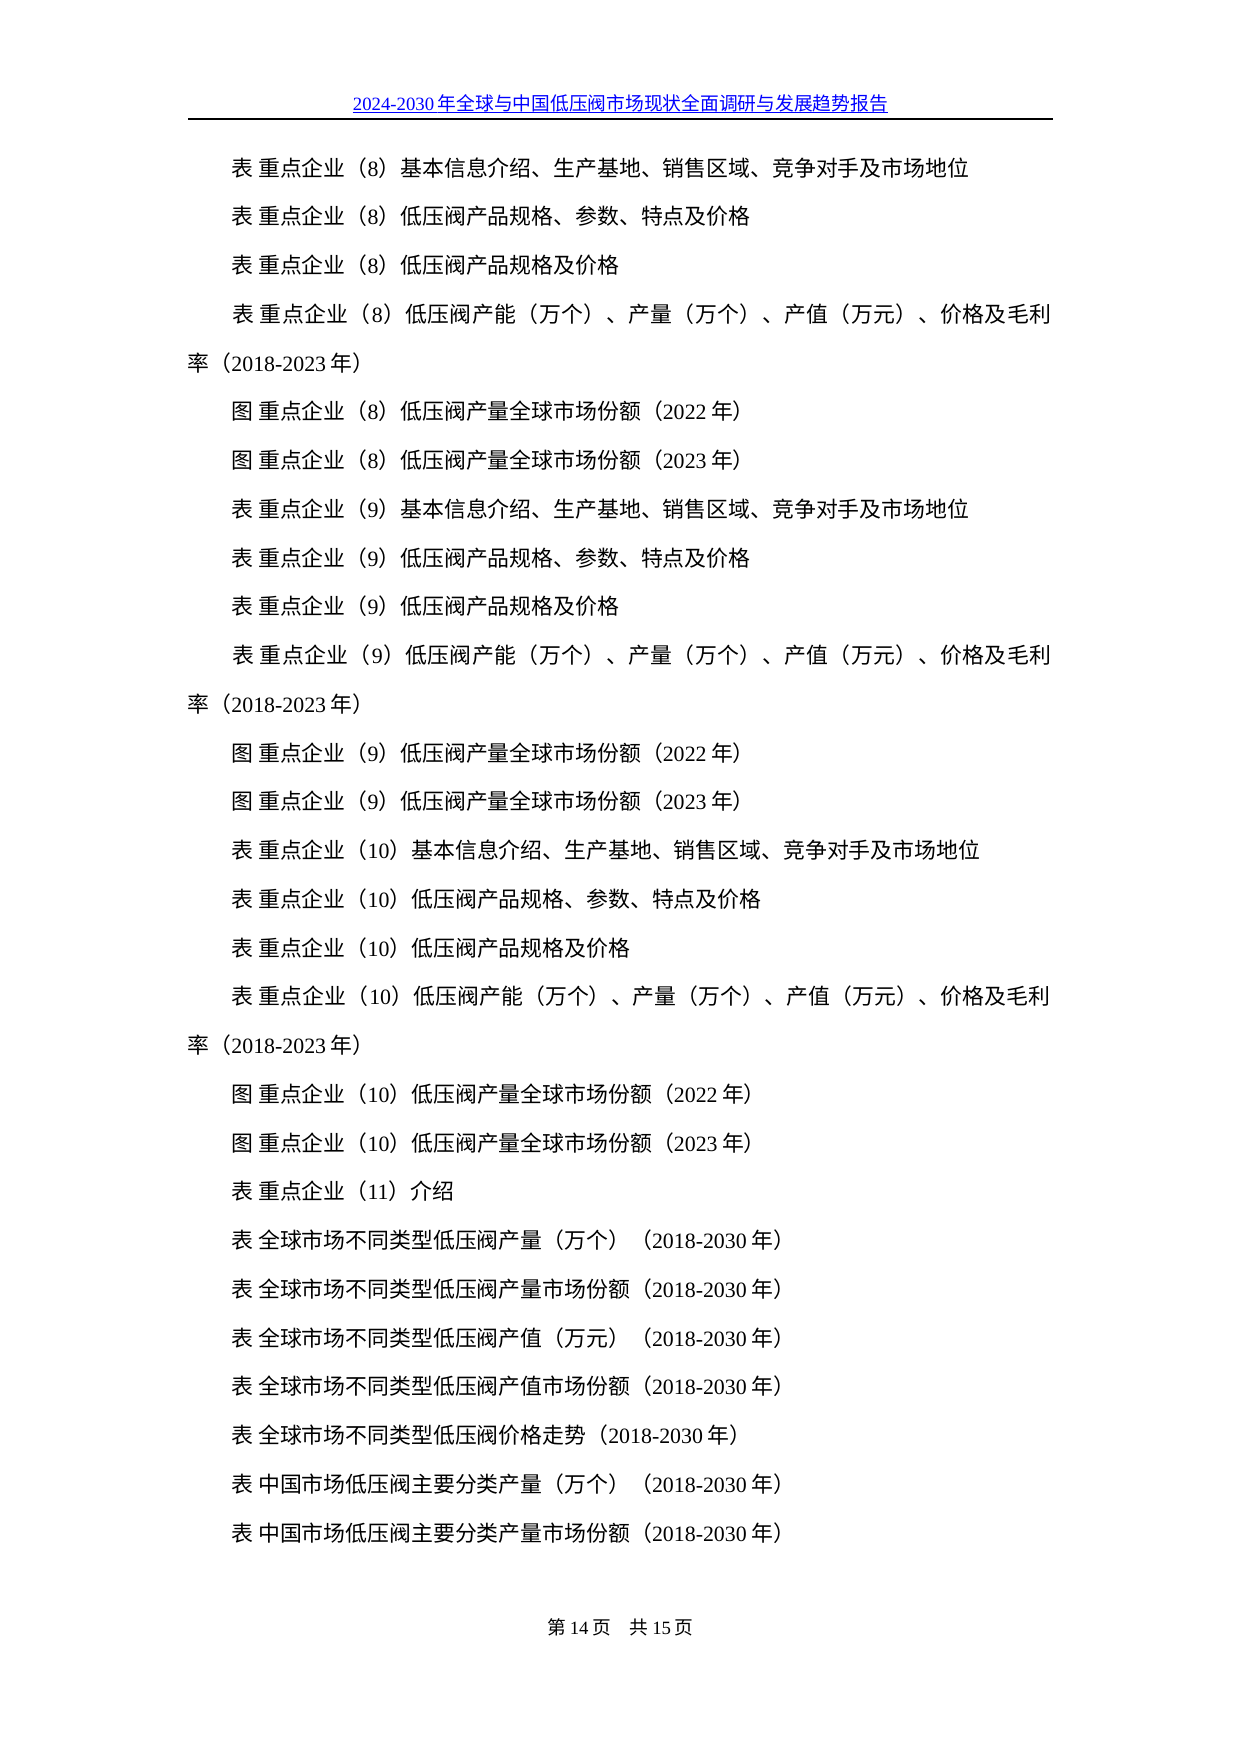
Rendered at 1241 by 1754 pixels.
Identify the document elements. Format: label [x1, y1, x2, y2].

text [187, 150, 1053, 1548]
